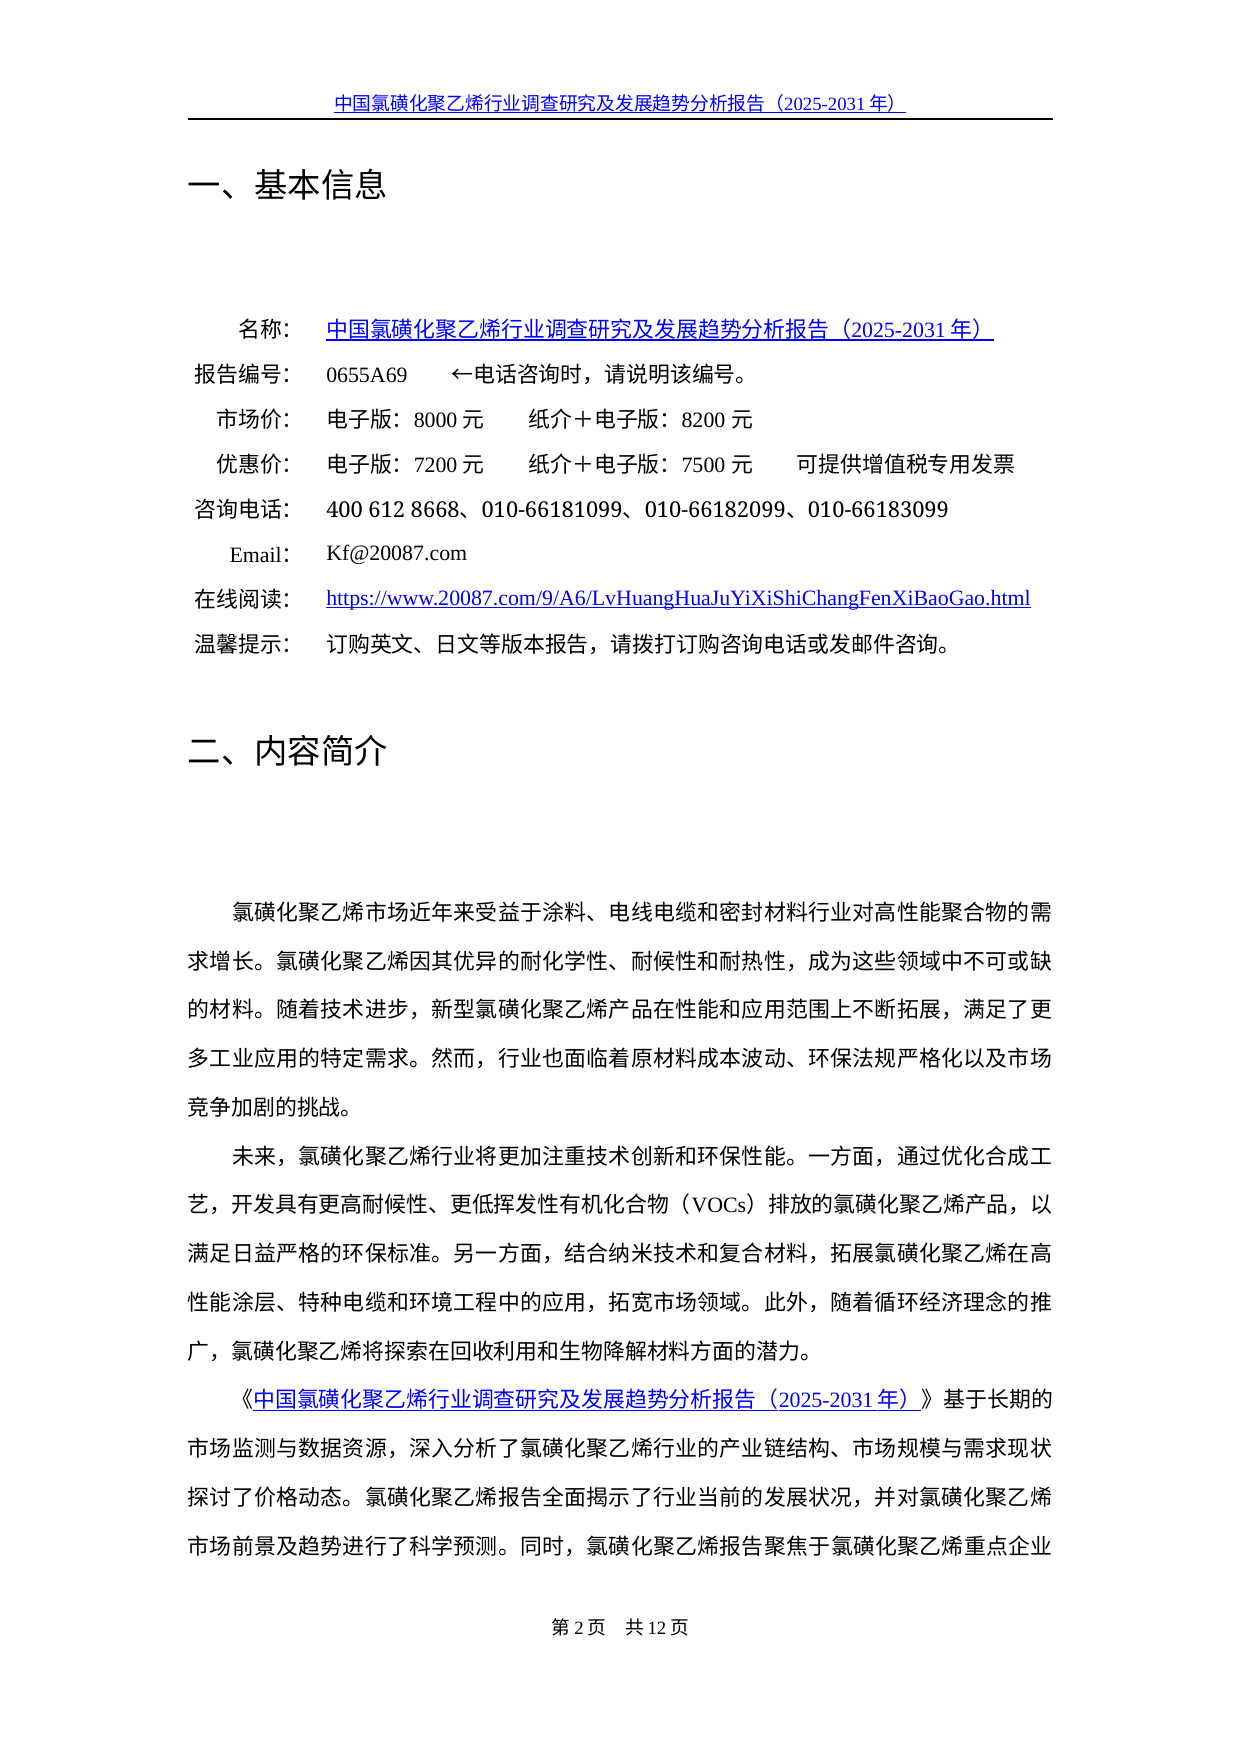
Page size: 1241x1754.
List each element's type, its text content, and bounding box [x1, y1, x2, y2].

table_header 中国氯磺化聚乙烯行业调查研究及发展趋势分析报告（2025-2031年） [315, 312, 1073, 357]
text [187, 894, 1053, 1561]
table_cell 400 612 8668、010-66181099、010-66182099、010-66183099 [315, 492, 1073, 537]
table_cell 咨询电话： [167, 492, 315, 537]
table_cell 市场价： [167, 402, 315, 447]
title 一、基本信息 [187, 150, 1053, 215]
table_cell [315, 582, 1073, 627]
table_cell 报告编号： [167, 357, 315, 402]
table_cell 0655A69 ←电话咨询时，请说明该编号。 [315, 357, 1073, 402]
table_header 名称： [167, 312, 315, 357]
table_cell 电子版：7200 元 纸介＋电子版：7500 元 可提供增值税专用发票 [315, 447, 1073, 492]
table_cell 温馨提示： [167, 627, 315, 672]
table_cell Email： [167, 537, 315, 582]
table_cell 优惠价： [167, 447, 315, 492]
title 二、内容简介 [187, 717, 1053, 782]
table_cell 订购英文、日文等版本报告，请拨打订购咨询电话或发邮件咨询。 [315, 627, 1073, 672]
table_cell 在线阅读： [167, 582, 315, 627]
table_cell 电子版：8000 元 纸介＋电子版：8200 元 [315, 402, 1073, 447]
table_cell Kf@20087.com [315, 537, 1073, 582]
